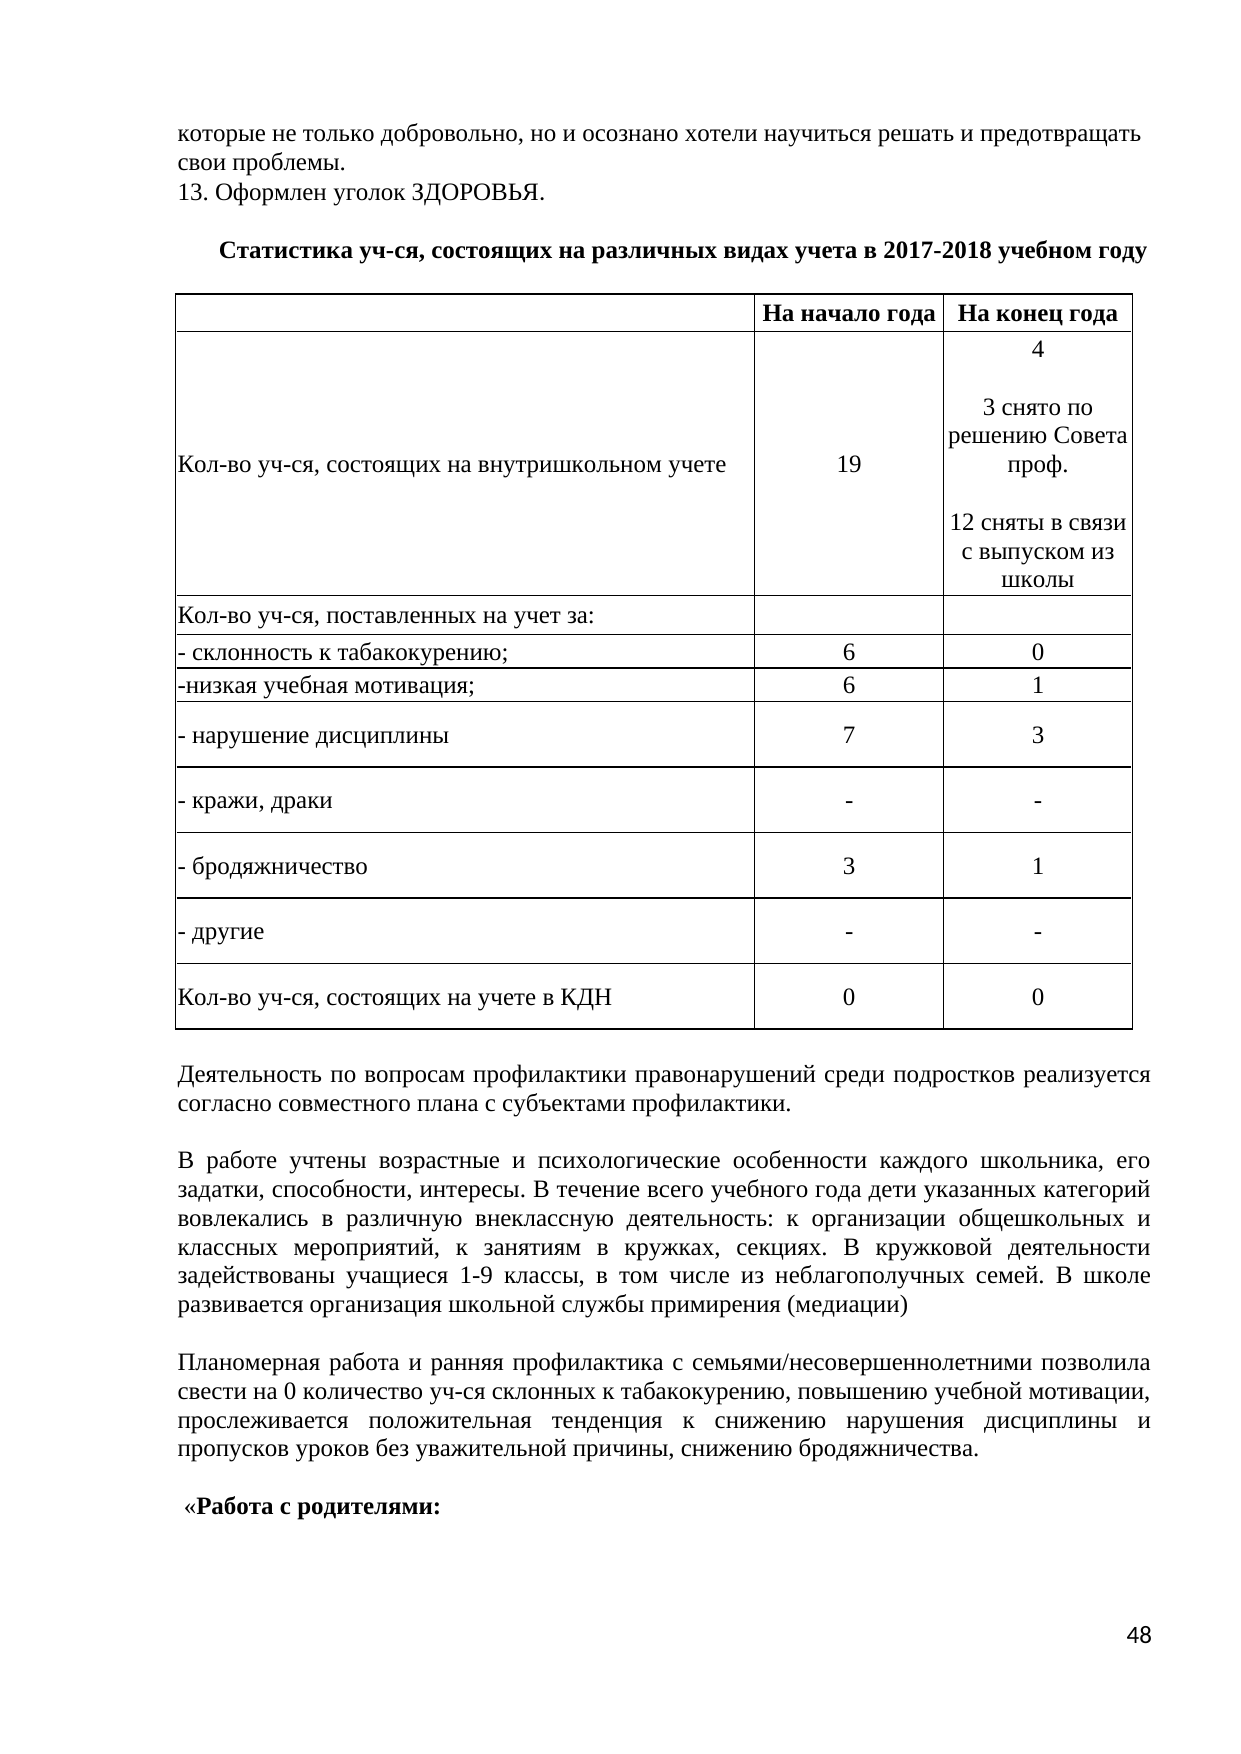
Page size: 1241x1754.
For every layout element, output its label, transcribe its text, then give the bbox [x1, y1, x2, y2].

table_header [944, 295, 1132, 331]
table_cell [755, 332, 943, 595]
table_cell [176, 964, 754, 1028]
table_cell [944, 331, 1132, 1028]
text Статистика уч-ся, состоящих на различных видах учета в 2017-2018 учебном году [215, 235, 1152, 264]
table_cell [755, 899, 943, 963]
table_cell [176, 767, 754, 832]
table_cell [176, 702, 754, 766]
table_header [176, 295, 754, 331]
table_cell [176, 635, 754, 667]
text «Работа с родителями: [177, 1491, 1152, 1520]
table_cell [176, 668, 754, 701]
text 13. Оформлен уголок ЗДОРОВЬЯ. [177, 176, 1152, 206]
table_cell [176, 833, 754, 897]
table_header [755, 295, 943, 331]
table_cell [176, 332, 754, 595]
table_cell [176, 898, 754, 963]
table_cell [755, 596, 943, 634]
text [177, 118, 1152, 176]
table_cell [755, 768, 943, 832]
text В работе учтены возрастные и психологические особенности каждого школьника, его задатки, способности, интересы. В течение всего учебного года дети указанных категорий вовлекались в различную внеклассную деятельность: к организации общешкольных и классных мероприятий, к занятиям в кружках, секциях. В кружковой деятельности задействованы учащиеся 1-9 классы, в том числе из неблагополучных семей. В школе развивается организация школьной службы примирения (медиации) [177, 1146, 1152, 1318]
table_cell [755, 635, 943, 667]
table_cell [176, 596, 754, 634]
text Деятельность по вопросам профилактики правонарушений среди подростков реализуется согласно совместного плана с субъектами профилактики. [177, 1059, 1152, 1116]
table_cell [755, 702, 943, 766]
text Планомерная работа и ранняя профилактика с семьями/несовершеннолетними позволила свести на 0 количество уч-ся склонных к табакокурению, повышению учебной мотивации, прослеживается положительная тенденция к снижению нарушения дисциплины и пропусков уроков без уважительной причины, снижению бродяжничества. [177, 1347, 1152, 1462]
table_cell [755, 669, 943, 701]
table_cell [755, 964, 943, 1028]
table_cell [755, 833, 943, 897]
